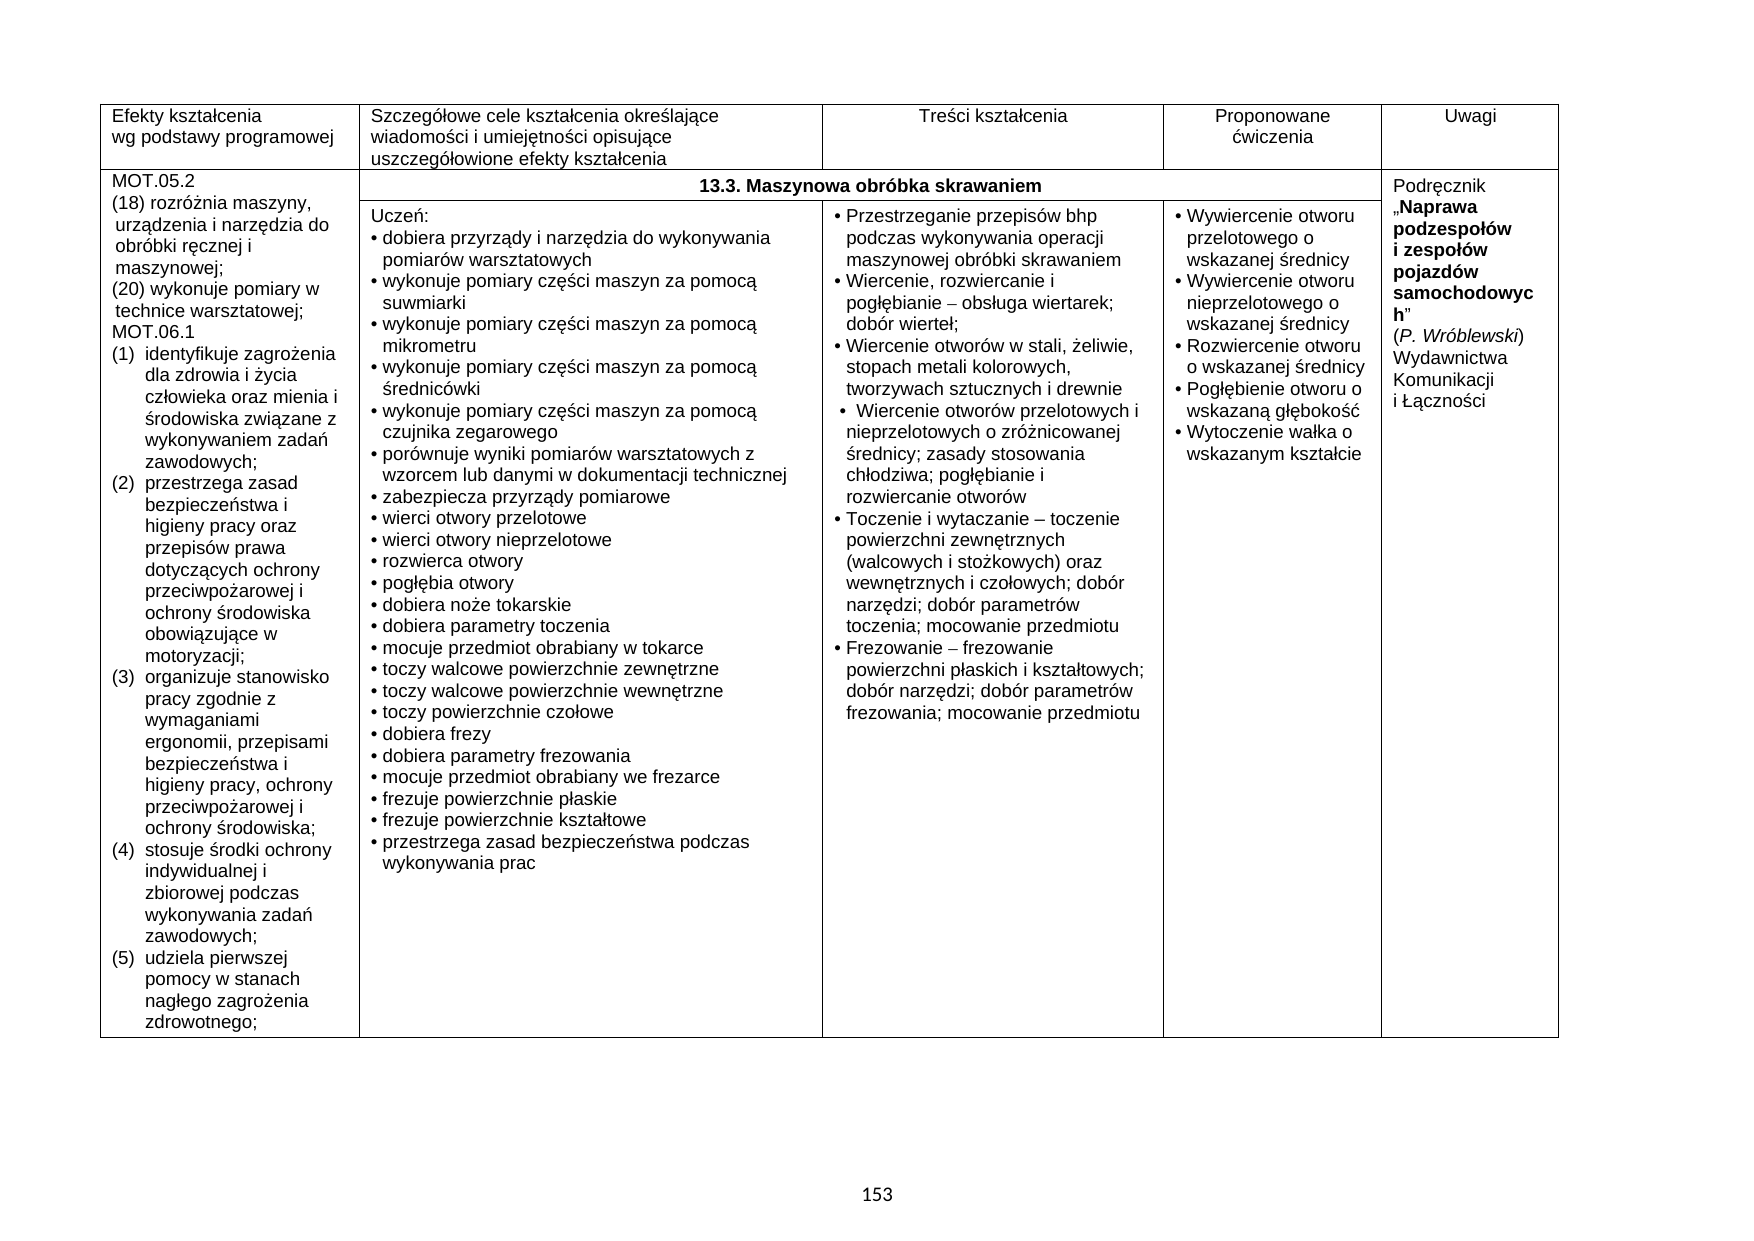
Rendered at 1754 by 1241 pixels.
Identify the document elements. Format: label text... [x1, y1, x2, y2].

table_cell • Przestrzeganie przepisów bhp podczas wykonywania operacji maszynowej obróbki skrawaniem • Wiercenie, rozwiercanie i pogłębianie – obsługa wiertarek; dobór wierteł; • Wiercenie otworów w stali, żeliwie, stopach metali kolorowych, tworzywach sztucznych i drewnie • Wiercenie otworów przelotowych i nieprzelotowych o zróżnicowanej średnicy; zasady stosowania chłodziwa; pogłębianie i rozwiercanie otworów • Toczenie i wytaczanie – toczenie powierzchni zewnętrznych (walcowych i stożkowych) oraz wewnętrznych i czołowych; dobór narzędzi; dobór parametrów toczenia; mocowanie przedmiotu • Frezowanie – frezowanie powierzchni płaskich i kształtowych; dobór narzędzi; dobór parametrów frezowania; mocowanie przedmiotu [823, 201, 1163, 1037]
table_cell • Wywiercenie otworu przelotowego o wskazanej średnicy • Wywiercenie otworu nieprzelotowego o wskazanej średnicy • Rozwiercenie otworu o wskazanej średnicy • Pogłębienie otworu o wskazaną głębokość • Wytoczenie wałka o wskazanym kształcie [1164, 201, 1381, 1037]
table_cell Podręcznik „Naprawa podzespołów i zespołów pojazdów samochodowych” (P. Wróblewski) Wydawnictwa Komunikacji i Łączności [1382, 170, 1558, 1037]
table_header Treści kształcenia [823, 105, 1163, 169]
table_header Proponowane ćwiczenia [1164, 105, 1381, 169]
table_header Szczegółowe cele kształcenia określające wiadomości i umiejętności opisujące uszczegółowione efekty kształcenia [360, 105, 822, 169]
table_header Uwagi [1382, 105, 1558, 169]
table_cell 13.3. Maszynowa obróbka skrawaniem [360, 170, 1381, 200]
table_cell Uczeń: dobiera przyrządy i narzędzia do wykonywania pomiarów warsztatowych wykonuje pomiary części maszyn za pomocą suwmiarki wykonuje pomiary części maszyn za pomocą mikrometru wykonuje pomiary części maszyn za pomocą średnicówki wykonuje pomiary części maszyn za pomocą czujnika zegarowego porównuje wyniki pomiarów warsztatowych z wzorcem lub danymi w dokumentacji technicznej zabezpiecza przyrządy pomiarowe wierci otwory przelotowe wierci otwory nieprzelotowe rozwierca otwory pogłębia otwory dobiera noże tokarskie dobiera parametry toczenia mocuje przedmiot obrabiany w tokarce toczy walcowe powierzchnie zewnętrzne toczy walcowe powierzchnie wewnętrzne toczy powierzchnie czołowe dobiera frezy dobiera parametry frezowania mocuje przedmiot obrabiany we frezarce frezuje powierzchnie płaskie frezuje powierzchnie kształtowe przestrzega zasad bezpieczeństwa podczas wykonywania prac [360, 201, 822, 1037]
table_header Efekty kształcenia wg podstawy programowej [101, 105, 359, 169]
